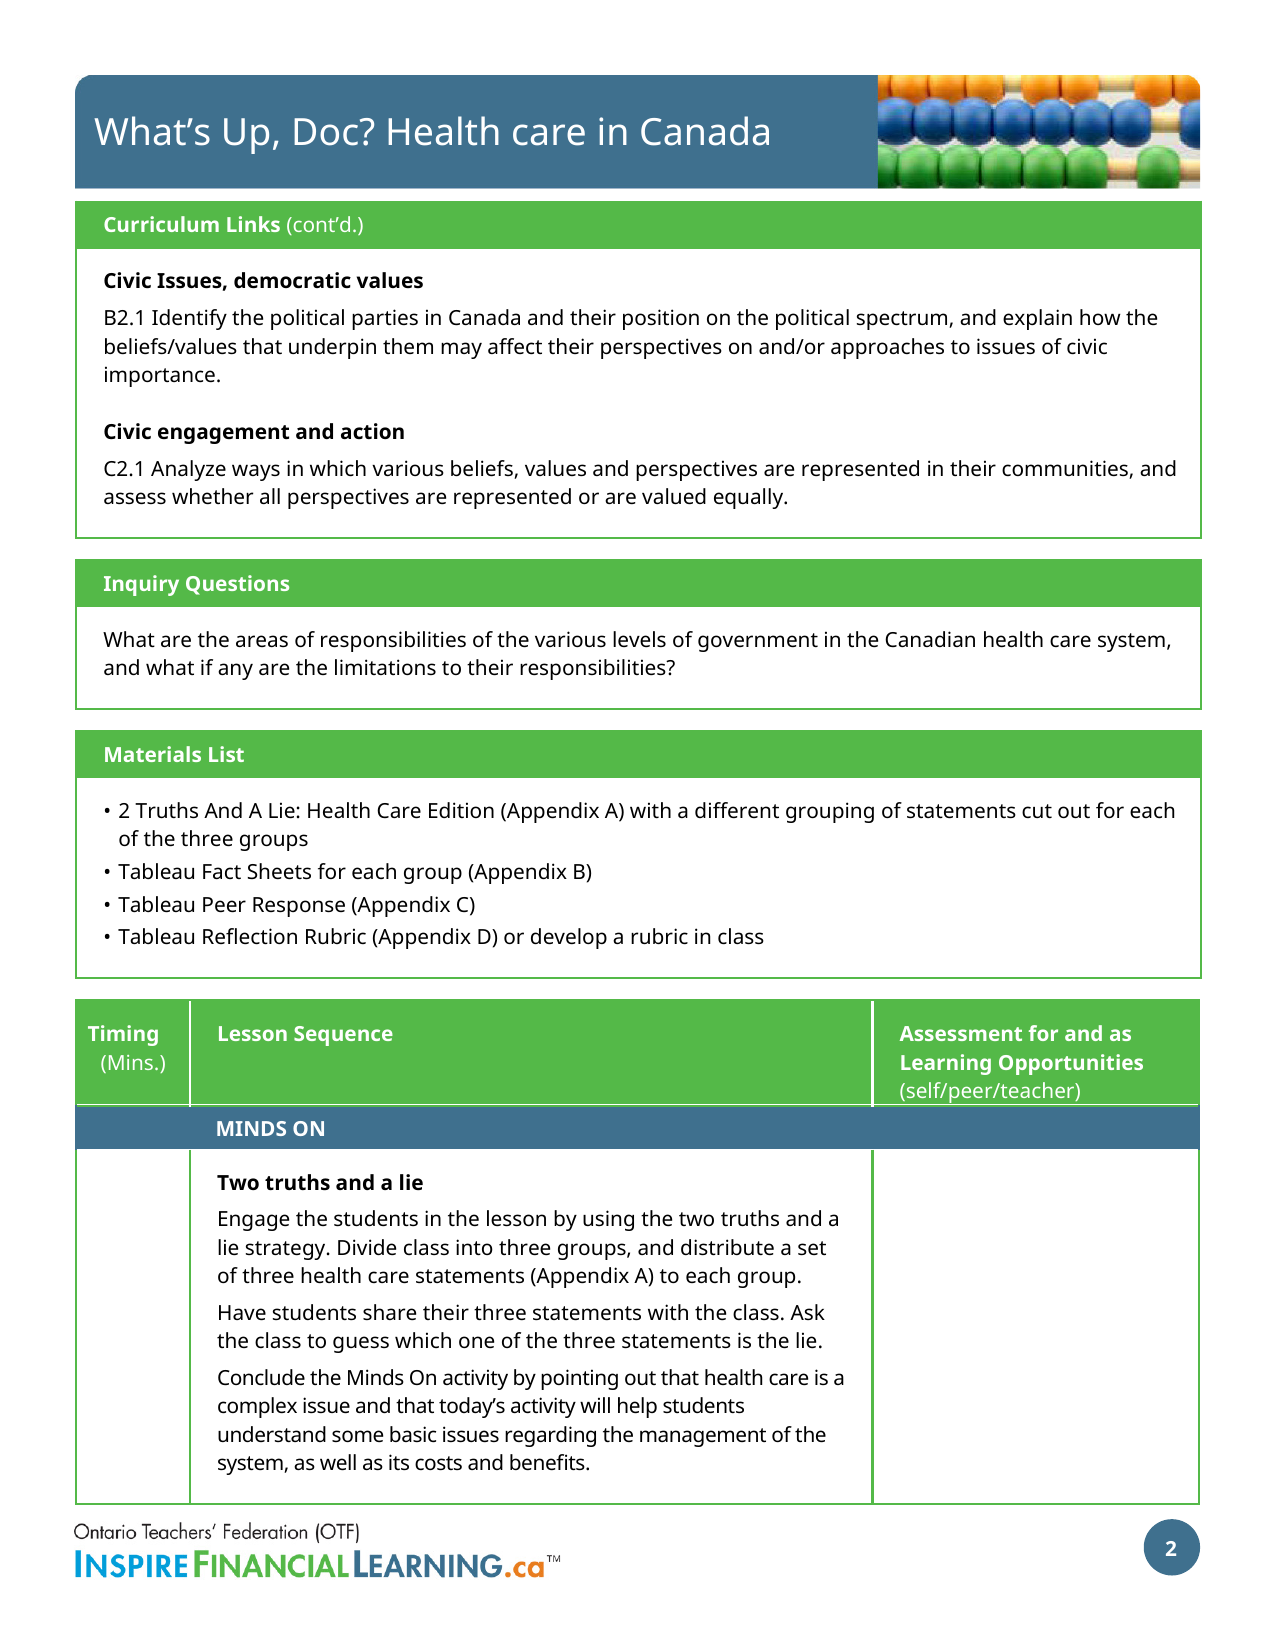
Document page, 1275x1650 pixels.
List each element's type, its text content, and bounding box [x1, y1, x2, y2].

table_cell What are the areas of responsibilities of the various levels of government in the Canadian health care system, and what if any are the limitations to their responsibilities? [77, 607, 1200, 708]
picture [75, 75, 1200, 189]
table_cell [874, 1150, 1198, 1503]
table_header Timing (Mins.) [77, 1001, 189, 1104]
table_cell Two truths and a lie Engage the students in the lesson by using the two truths and a lie strategy. Divide class into three groups, and distribute a set of three health care statements (Appendix A) to each group. Have students share their three statements with the class. Ask the class to guess which one of the three statements is the lie. Conclude the Minds On activity by pointing out that health care is a complex issue and that today’s activity will help students understand some basic issues regarding the management of the system, as well as its costs and benefits. [191, 1150, 871, 1503]
table_cell [77, 1150, 189, 1503]
table_header Lesson Sequence [191, 1001, 871, 1104]
picture [73, 1521, 561, 1586]
table_header Assessment for and as Learning Opportunities (self/peer/teacher) [874, 1001, 1198, 1104]
table_header Inquiry Questions [77, 561, 1200, 605]
table_cell MINDS ON [77, 1107, 1198, 1149]
table_cell 2 Truths And A Lie: Health Care Edition (Appendix A) with a different grouping of statements cut out for each of the three groups Tableau Fact Sheets for each group (Appendix B) Tableau Peer Response (Appendix C) Tableau Reflection Rubric (Appendix D) or develop a rubric in class [77, 778, 1200, 977]
table_header Materials List [77, 732, 1200, 776]
table_header Curriculum Links (cont’d.) [77, 203, 1200, 246]
table_cell Civic Issues, democratic values B2.1 Identify the political parties in Canada and their position on the political spectrum, and explain how the beliefs/values that underpin them may affect their perspectives on and/or approaches to issues of civic importance. Civic engagement and action C2.1 Analyze ways in which various beliefs, values and perspectives are represented in their communities, and assess whether all perspectives are represented or are valued equally. [77, 249, 1200, 537]
